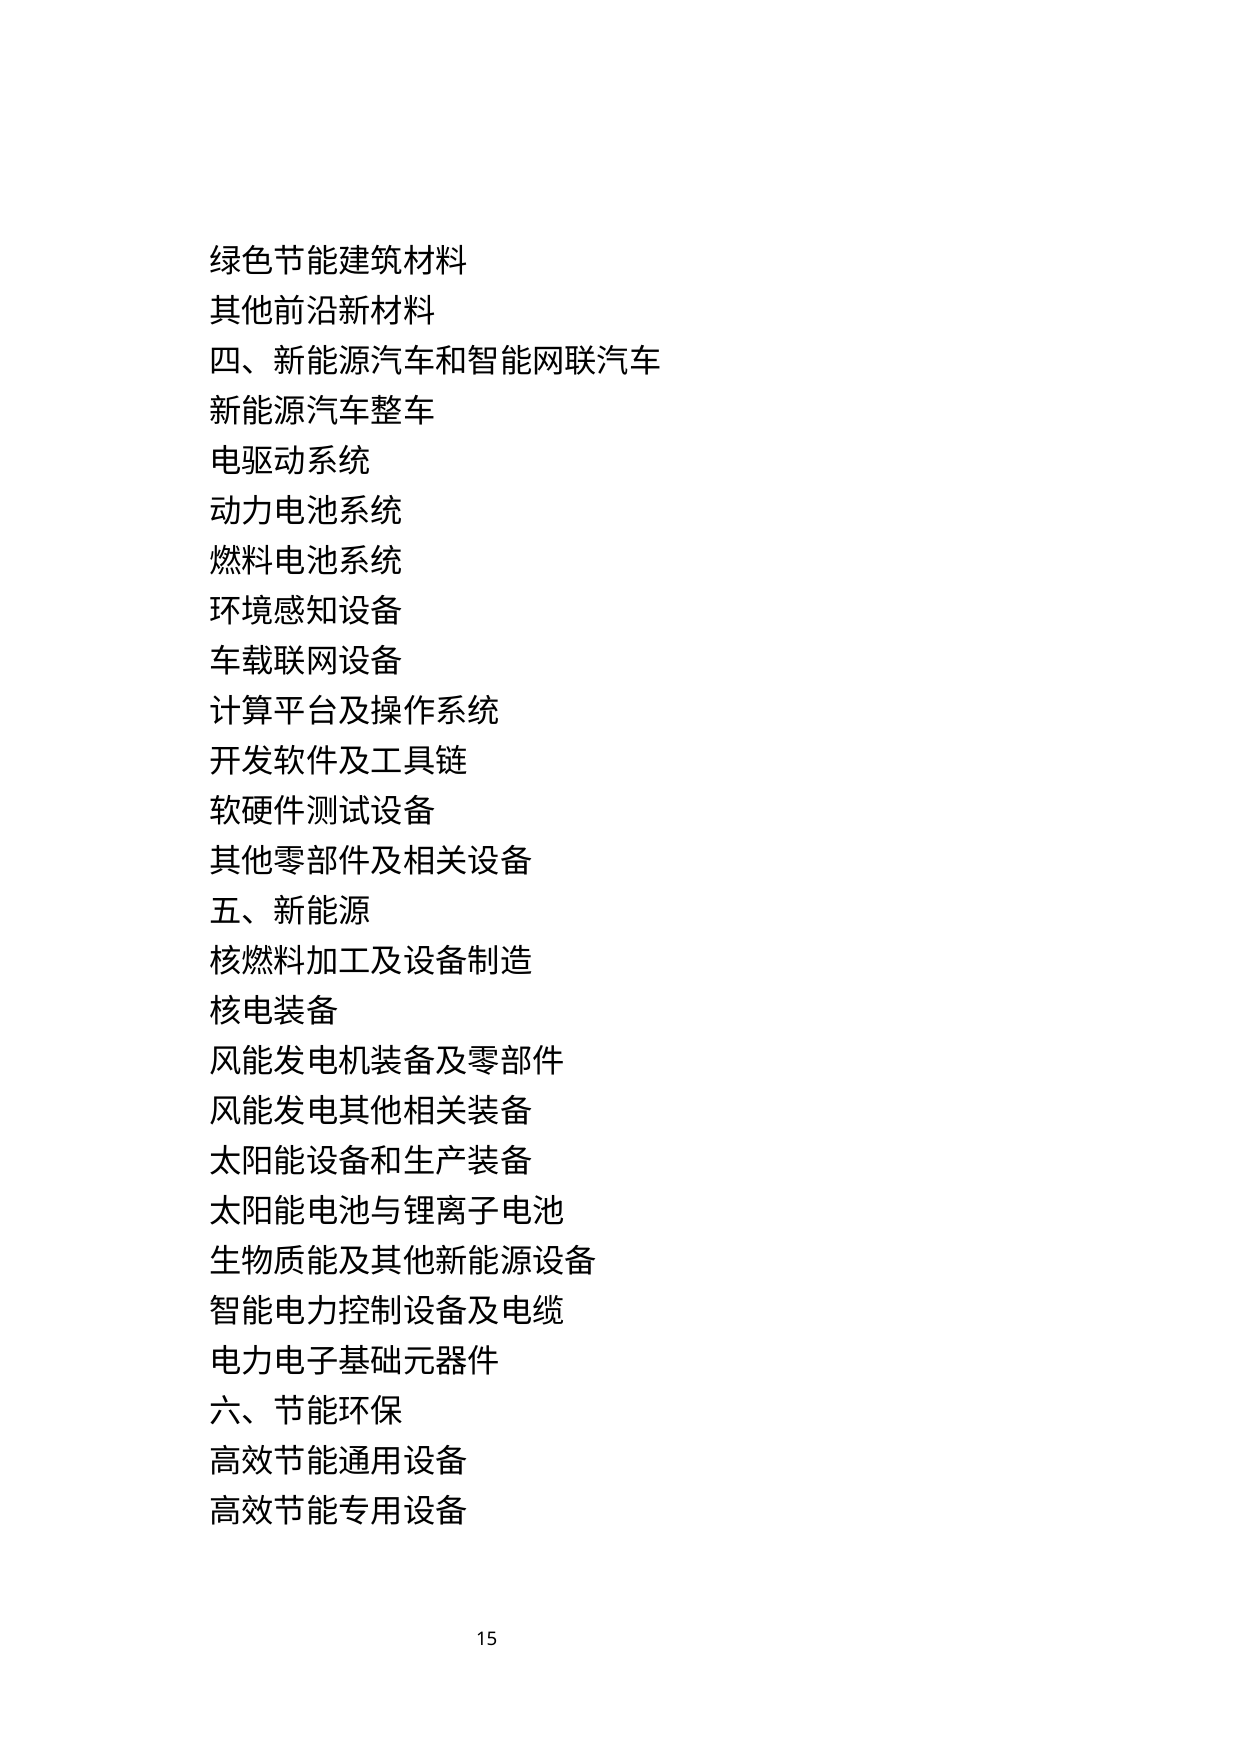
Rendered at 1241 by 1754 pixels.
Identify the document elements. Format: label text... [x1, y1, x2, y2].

text 绿色节能建筑材料 [209, 233, 1087, 283]
text 环境感知设备 [209, 583, 1087, 633]
text 新能源汽车整车 [209, 383, 1087, 433]
text 太阳能电池与锂离子电池 [209, 1183, 1087, 1233]
text 太阳能设备和生产装备 [209, 1133, 1087, 1183]
text 燃料电池系统 [209, 533, 1087, 583]
text 电力电子基础元器件 [209, 1333, 1087, 1383]
text 生物质能及其他新能源设备 [209, 1233, 1087, 1283]
text 车载联网设备 [209, 633, 1087, 683]
text 核电装备 [209, 983, 1087, 1033]
text 其他零部件及相关设备 [209, 833, 1087, 883]
text 风能发电机装备及零部件 [209, 1033, 1087, 1083]
text 四、新能源汽车和智能网联汽车 [209, 333, 1087, 383]
text 智能电力控制设备及电缆 [209, 1283, 1087, 1333]
text 动力电池系统 [209, 483, 1087, 533]
text 开发软件及工具链 [209, 733, 1087, 783]
text 风能发电其他相关装备 [209, 1083, 1087, 1133]
text 计算平台及操作系统 [209, 683, 1087, 733]
text 核燃料加工及设备制造 [209, 933, 1087, 983]
text 六、节能环保 [209, 1383, 1087, 1433]
text 高效节能通用设备 [209, 1433, 1087, 1483]
text 其他前沿新材料 [209, 283, 1087, 333]
text 电驱动系统 [209, 433, 1087, 483]
text 软硬件测试设备 [209, 783, 1087, 833]
text 高效节能专用设备 [209, 1483, 1087, 1533]
text 五、新能源 [209, 883, 1087, 933]
